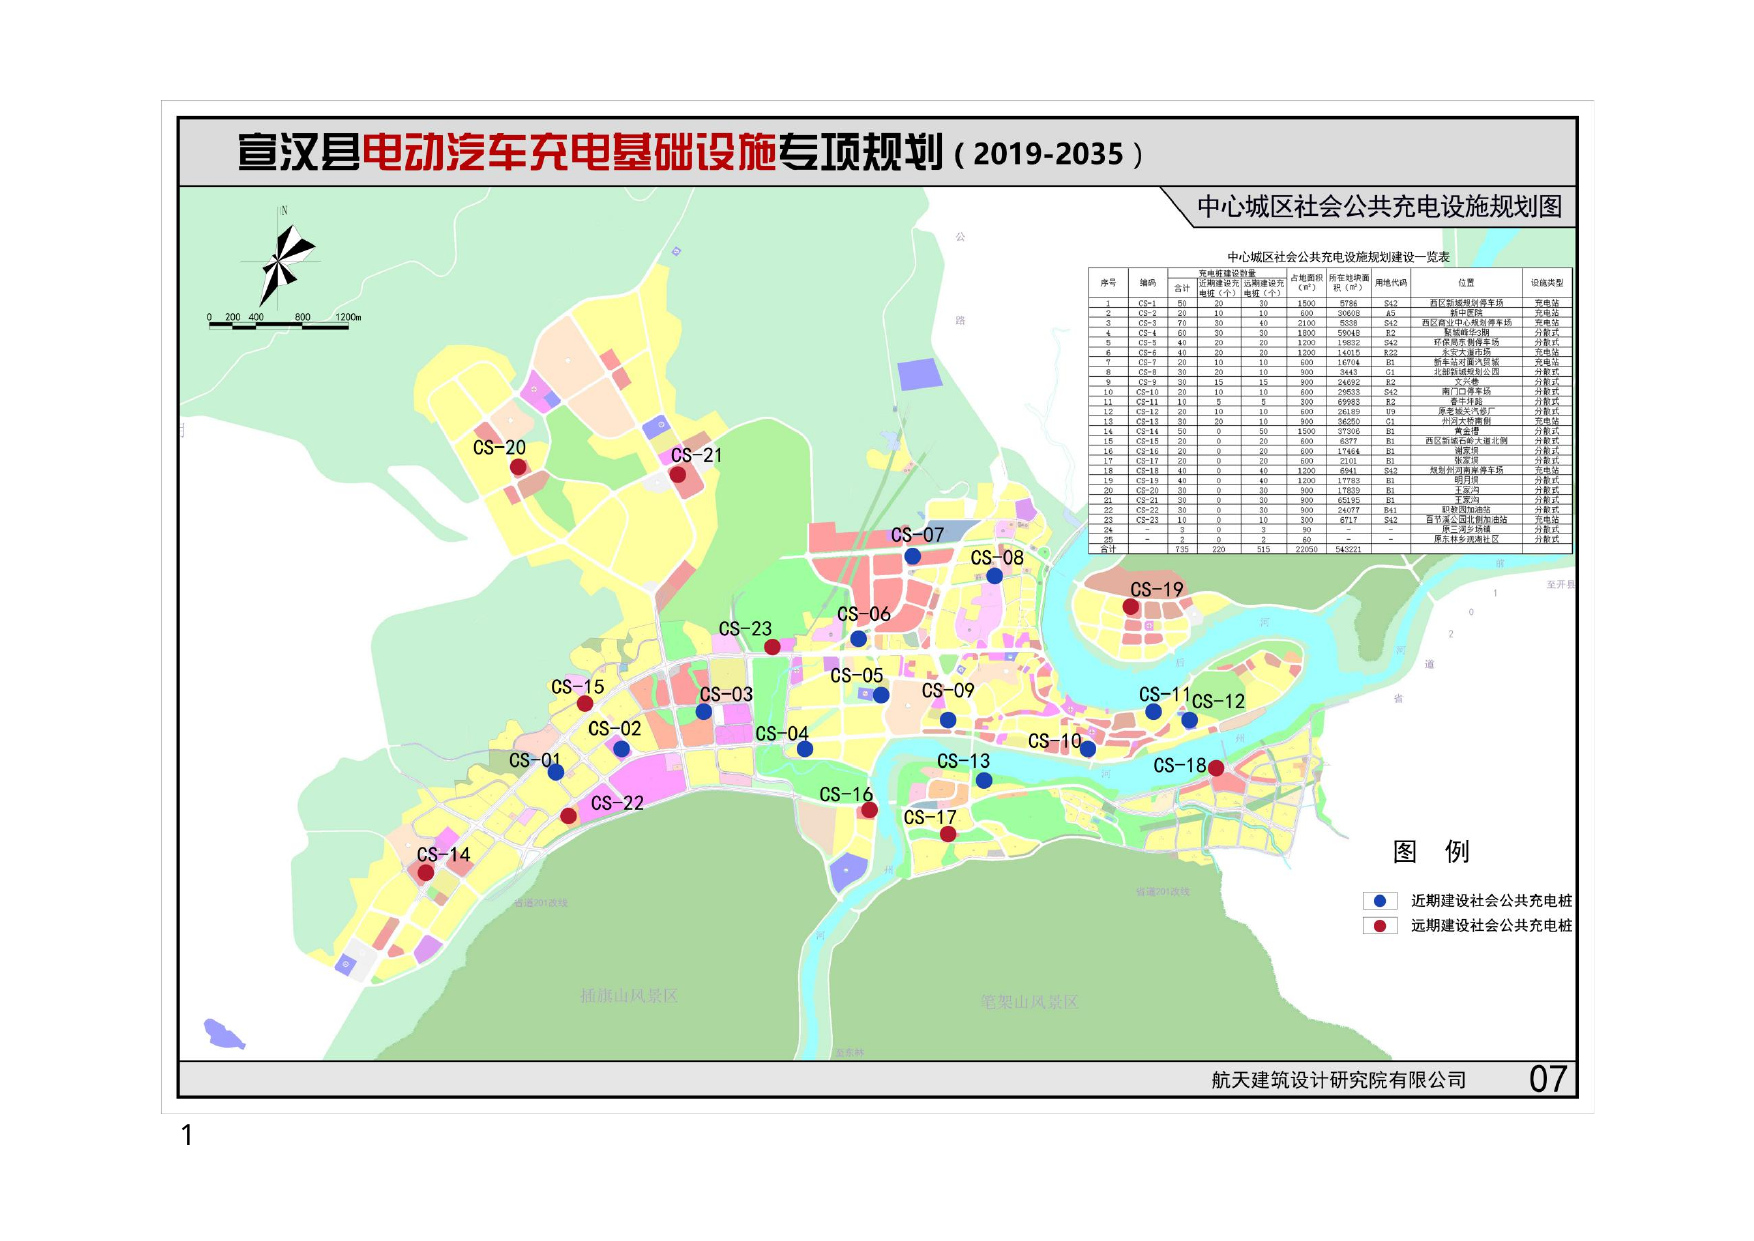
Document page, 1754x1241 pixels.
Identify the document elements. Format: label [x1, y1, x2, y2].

picture [160, 100, 1595, 1114]
